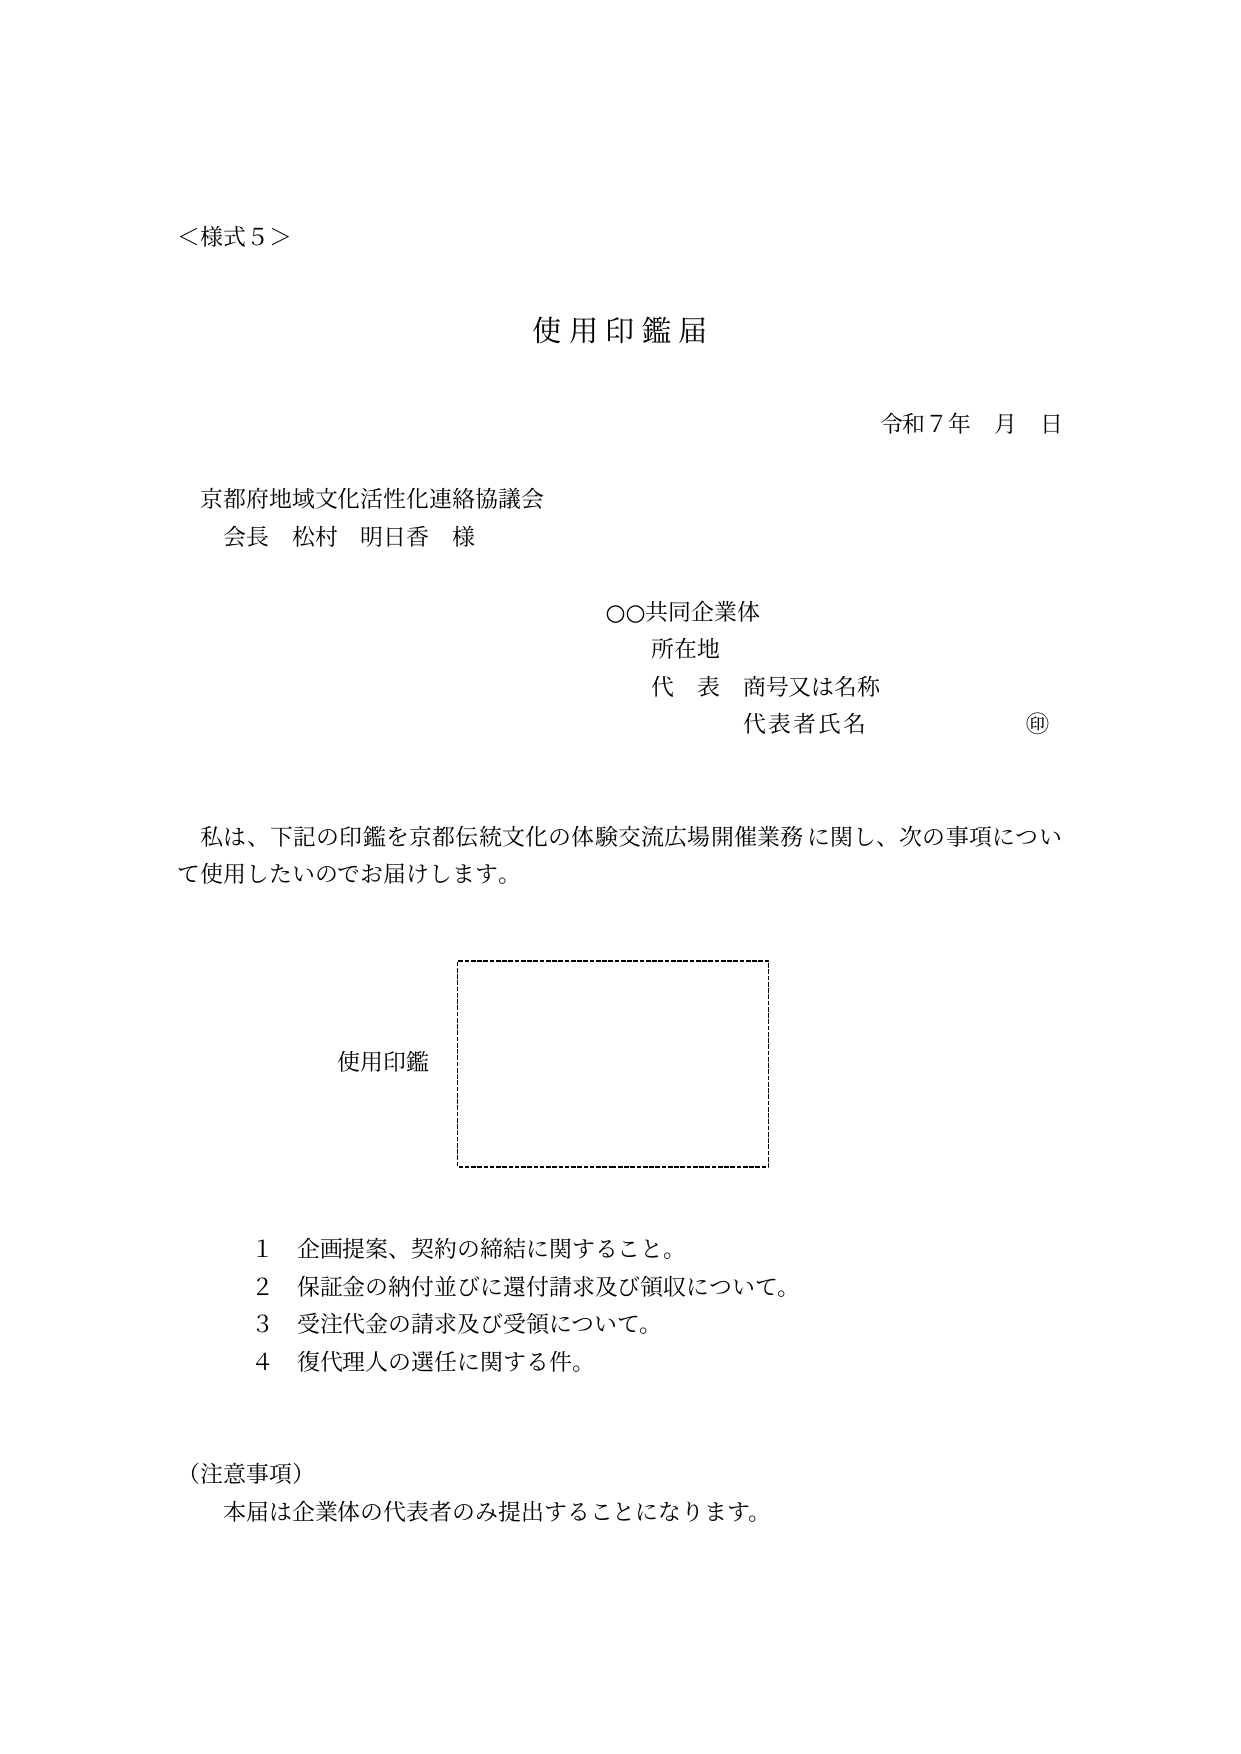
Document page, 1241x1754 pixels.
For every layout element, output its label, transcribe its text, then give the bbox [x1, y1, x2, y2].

text 会長 松村 明日香 様 [177, 517, 1063, 554]
text ○○共同企業体 [605, 592, 1063, 629]
text ４ 復代理人の選任に関する件。 [251, 1342, 1063, 1379]
text ２ 保証金の納付並びに還付請求及び領収について。 [251, 1267, 1063, 1304]
text １ 企画提案、契約の締結に関すること。 [251, 1229, 1063, 1267]
text （注意事項） [177, 1454, 1063, 1492]
text 私は、下記の印鑑を京都伝統文化の体験交流広場開催業務に関し、次の事項について使用したいのでお届けします。 [177, 817, 1063, 892]
text 代表者氏名 ㊞ [605, 704, 1063, 742]
text ＜様式５＞ [177, 217, 1063, 254]
text 代 表 商号又は名称 [605, 667, 1063, 704]
text ３ 受注代金の請求及び受領について。 [251, 1304, 1063, 1342]
text 使 用 印 鑑 届 [177, 292, 1063, 367]
text 所在地 [605, 629, 1063, 667]
text 使用印鑑 [177, 1042, 1063, 1079]
text 令和７年 月 日 [177, 404, 1063, 442]
text 本届は企業体の代表者のみ提出することになります。 [177, 1492, 1063, 1529]
text 京都府地域文化活性化連絡協議会 [177, 479, 1063, 517]
